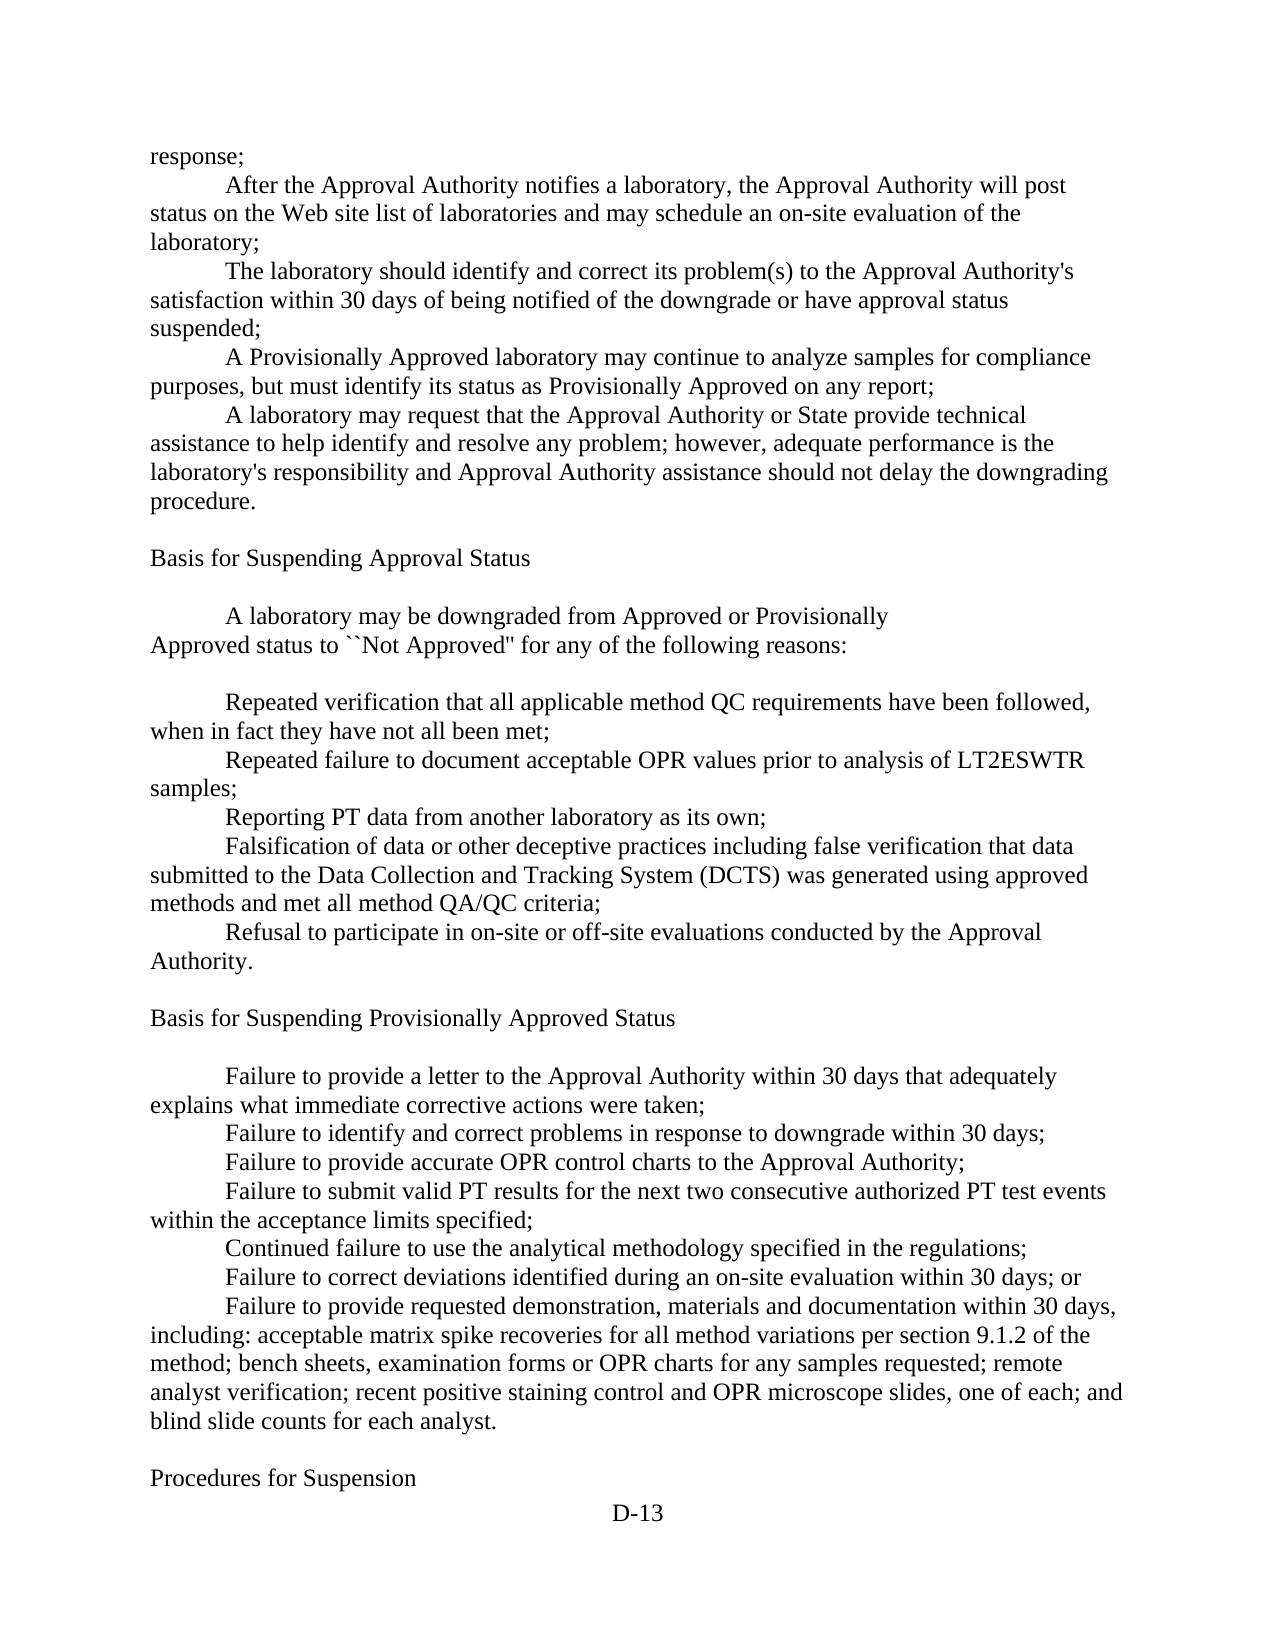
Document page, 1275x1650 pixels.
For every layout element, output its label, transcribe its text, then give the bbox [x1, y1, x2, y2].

text Approved status to ``Not Approved'' for any of the following reasons: [150, 630, 1125, 658]
text A Provisionally Approved laboratory may continue to analyze samples for compliance purposes, but must identify its status as Provisionally Approved on any report; [150, 342, 1125, 400]
text Failure to correct deviations identified during an on-site evaluation within 30 days; or [150, 1262, 1125, 1291]
text A laboratory may be downgraded from Approved or Provisionally [150, 601, 1125, 630]
text After the Approval Authority notifies a laboratory, the Approval Authority will post status on the Web site list of laboratories and may schedule an on-site evaluation of the laboratory; [150, 170, 1125, 256]
text Basis for Suspending Provisionally Approved Status [150, 1003, 1125, 1032]
text Reporting PT data from another laboratory as its own; [150, 802, 1125, 831]
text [150, 141, 1125, 170]
text Basis for Suspending Approval Status [150, 543, 1125, 572]
text Procedures for Suspension [150, 1463, 1125, 1492]
text Failure to submit valid PT results for the next two consecutive authorized PT test events within the acceptance limits specified; [150, 1176, 1125, 1233]
text The laboratory should identify and correct its problem(s) to the Approval Authority's satisfaction within 30 days of being notified of the downgrade or have approval status suspended; [150, 256, 1125, 342]
text Refusal to participate in on-site or off-site evaluations conducted by the Approval Authority. [150, 917, 1125, 975]
text Failure to provide accurate OPR control charts to the Approval Authority; [150, 1147, 1125, 1176]
text Failure to provide a letter to the Approval Authority within 30 days that adequately explains what immediate corrective actions were taken; [150, 1061, 1125, 1118]
text Failure to provide requested demonstration, materials and documentation within 30 days, including: acceptable matrix spike recoveries for all method variations per section 9.1.2 of the method; bench sheets, examination forms or OPR charts for any samples requested; remote analyst verification; recent positive staining control and OPR microscope slides, one of each; and blind slide counts for each analyst. [150, 1291, 1125, 1435]
text Repeated verification that all applicable method QC requirements have been followed, when in fact they have not all been met; [150, 687, 1125, 745]
text Repeated failure to document acceptable OPR values prior to analysis of LT2ESWTR samples; [150, 745, 1125, 802]
text Falsification of data or other deceptive practices including false verification that data submitted to the Data Collection and Tracking System (DCTS) was generated using approved methods and met all method QA/QC criteria; [150, 831, 1125, 917]
text A laboratory may request that the Approval Authority or State provide technical assistance to help identify and resolve any problem; however, adequate performance is the laboratory's responsibility and Approval Authority assistance should not delay the downgrading procedure. [150, 400, 1125, 515]
text Continued failure to use the analytical methodology specified in the regulations; [150, 1233, 1125, 1262]
text Failure to identify and correct problems in response to downgrade within 30 days; [150, 1118, 1125, 1147]
